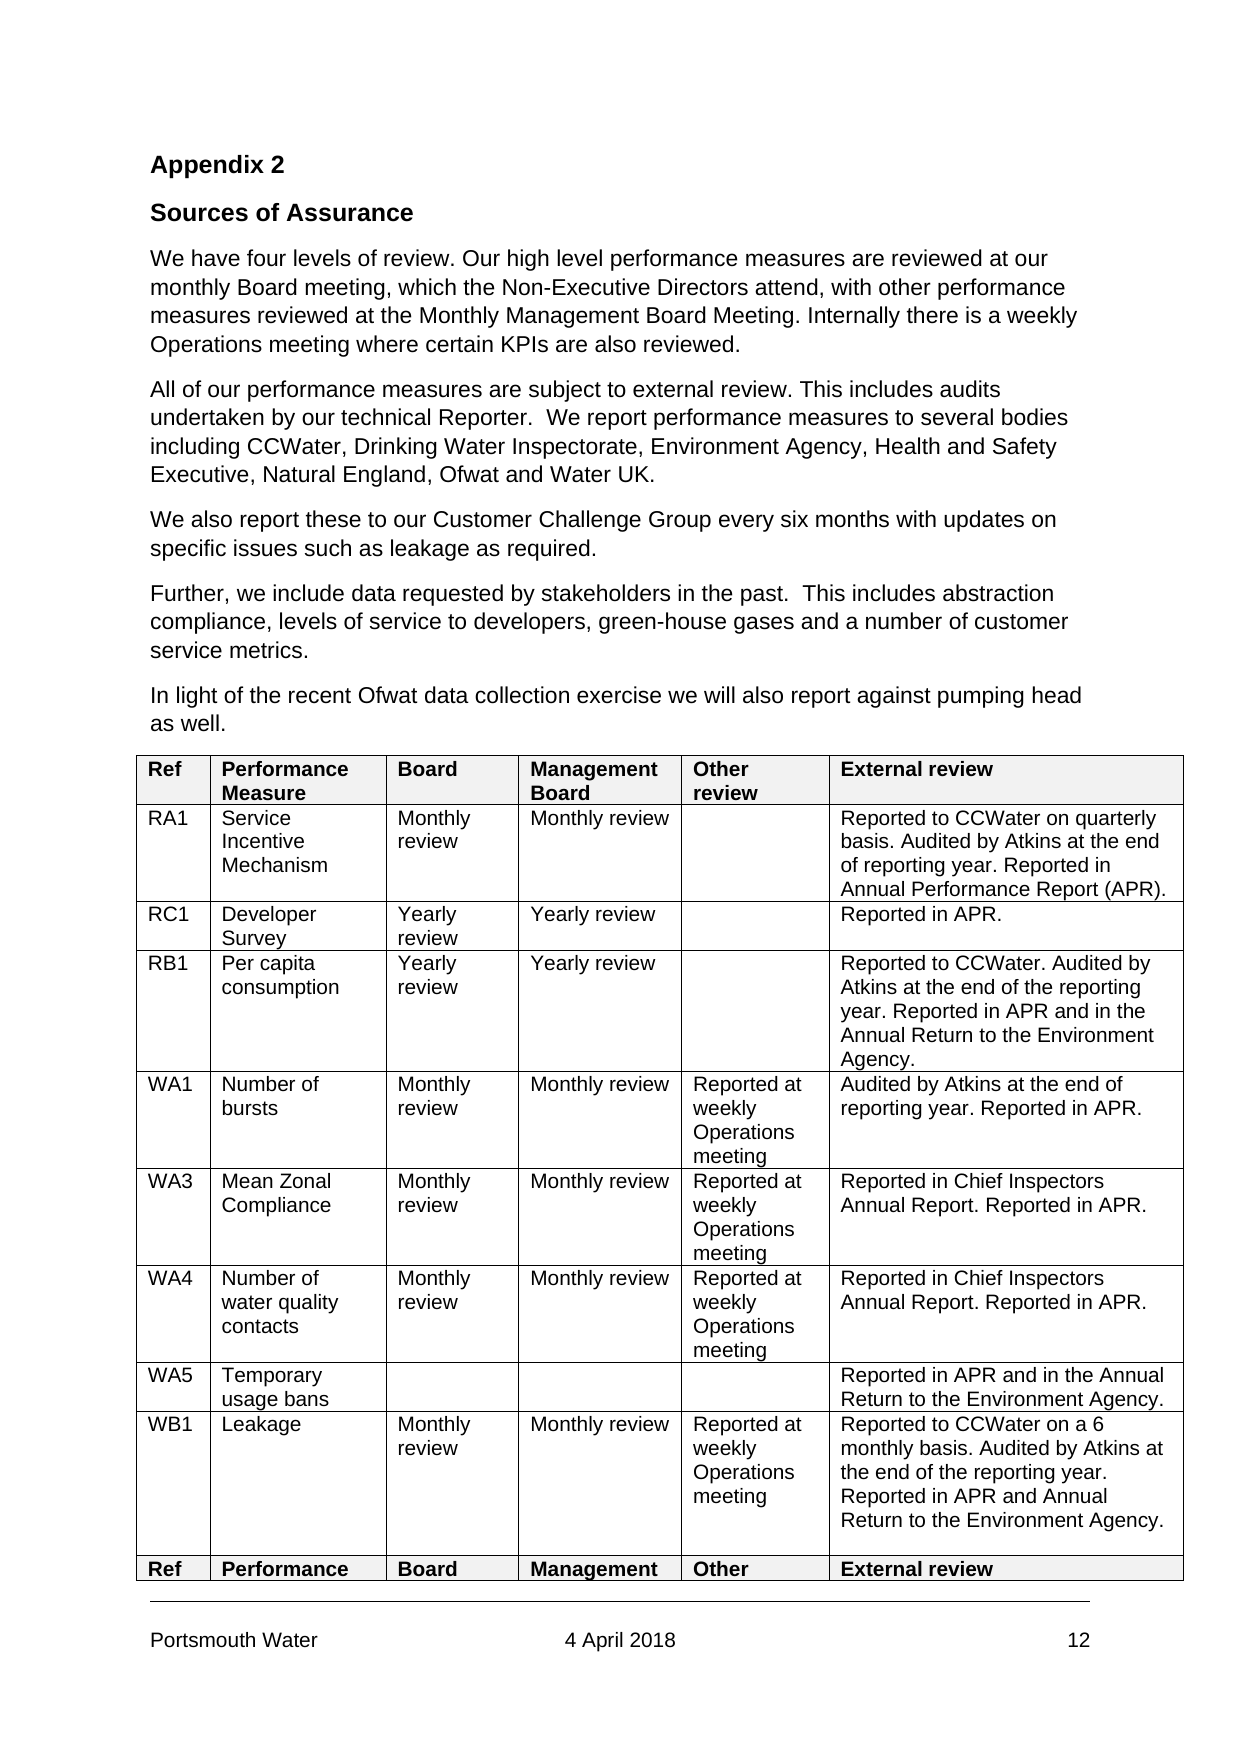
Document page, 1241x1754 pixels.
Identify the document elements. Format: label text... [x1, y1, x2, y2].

table_cell Monthly review [519, 1412, 681, 1555]
table_cell Reported in APR. [830, 902, 1183, 950]
table_cell Reported to CCWater on a 6 monthly basis. Audited by Atkins at the end of the reporting year. Reported in APR and Annual Return to the Environment Agency. [830, 1412, 1183, 1555]
table_cell [519, 1363, 681, 1411]
table_cell Monthly review [387, 805, 518, 901]
table_cell WA4 [137, 1266, 210, 1362]
table_cell RC1 [137, 902, 210, 950]
table_cell [682, 902, 829, 950]
table_cell Yearly review [387, 902, 518, 950]
table_cell WA5 [137, 1363, 210, 1411]
table_cell Service Incentive Mechanism [211, 805, 386, 901]
table_cell Per capita consumption [211, 951, 386, 1071]
table_cell Mean Zonal Compliance [211, 1169, 386, 1265]
table_cell RB1 [137, 951, 210, 1071]
table_cell [682, 1363, 829, 1411]
table_cell RA1 [137, 805, 210, 901]
text In light of the recent Ofwat data collection exercise we will also report against pumping head as well. [150, 682, 1090, 737]
table_header Board [387, 756, 518, 804]
table_cell [682, 805, 829, 901]
table_cell Temporary usage bans [211, 1363, 386, 1411]
table_cell Monthly review [387, 1412, 518, 1555]
table_cell WA1 [137, 1072, 210, 1168]
table_cell External review [830, 1556, 1183, 1580]
table_header Management Board [519, 756, 681, 804]
text Further, we include data requested by stakeholders in the past. This includes abstraction compliance, levels of service to developers, green-house gases and a number of customer service metrics. [150, 580, 1090, 663]
text We have four levels of review. Our high level performance measures are reviewed at our monthly Board meeting, which the Non-Executive Directors attend, with other performance measures reviewed at the Monthly Management Board Meeting. Internally there is a weekly Operations meeting where certain KPIs are also reviewed. [150, 245, 1090, 357]
table_cell Number of bursts [211, 1072, 386, 1168]
table_cell Board [387, 1556, 518, 1580]
table_cell [387, 1363, 518, 1411]
table_cell Audited by Atkins at the end of reporting year. Reported in APR. [830, 1072, 1183, 1168]
text We also report these to our Customer Challenge Group every six months with updates on specific issues such as leakage as required. [150, 506, 1090, 561]
table_cell Reported at weekly Operations meeting [682, 1412, 829, 1555]
table_cell Reported to CCWater. Audited by Atkins at the end of the reporting year. Reported in APR and in the Annual Return to the Environment Agency. [830, 951, 1183, 1071]
table_cell Yearly review [519, 902, 681, 950]
table_cell Reported at weekly Operations meeting [682, 1266, 829, 1362]
text Appendix 2 [150, 150, 1090, 179]
table_cell Monthly review [519, 1072, 681, 1168]
table_cell Leakage [211, 1412, 386, 1555]
table_cell WB1 [137, 1412, 210, 1555]
table_cell Developer Survey [211, 902, 386, 950]
table_cell Reported in Chief Inspectors Annual Report. Reported in APR. [830, 1266, 1183, 1362]
table_cell Yearly review [387, 951, 518, 1071]
table_cell Yearly review [519, 951, 681, 1071]
table_cell Reported at weekly Operations meeting [682, 1072, 829, 1168]
table_cell Monthly review [519, 805, 681, 901]
table_cell Number of water quality contacts [211, 1266, 386, 1362]
table_cell Monthly review [387, 1266, 518, 1362]
table_header Performance Measure [211, 756, 386, 804]
table_header External review [830, 756, 1183, 804]
table_cell [682, 951, 829, 1071]
table_cell WA3 [137, 1169, 210, 1265]
table_header Other review [682, 756, 829, 804]
text Sources of Assurance [150, 198, 1090, 226]
table_cell Management Board [519, 1556, 681, 1580]
table_cell Reported to CCWater on quarterly basis. Audited by Atkins at the end of reporting year. Reported in Annual Performance Report (APR). [830, 805, 1183, 901]
table_cell Reported in Chief Inspectors Annual Report. Reported in APR. [830, 1169, 1183, 1265]
table_cell Monthly review [519, 1266, 681, 1362]
table_header Ref [137, 756, 210, 804]
table_cell Reported at weekly Operations meeting [682, 1169, 829, 1265]
table_cell Monthly review [387, 1169, 518, 1265]
table_cell Other review [682, 1556, 829, 1580]
table_cell Ref [137, 1556, 210, 1580]
table_cell Performance Measure [211, 1556, 386, 1580]
text All of our performance measures are subject to external review. This includes audits undertaken by our technical Reporter. We report performance measures to several bodies including CCWater, Drinking Water Inspectorate, Environment Agency, Health and Safety Executive, Natural England, Ofwat and Water UK. [150, 376, 1090, 487]
table_cell Reported in APR and in the Annual Return to the Environment Agency. [830, 1363, 1183, 1411]
table_cell Monthly review [387, 1072, 518, 1168]
table_cell Monthly review [519, 1169, 681, 1265]
